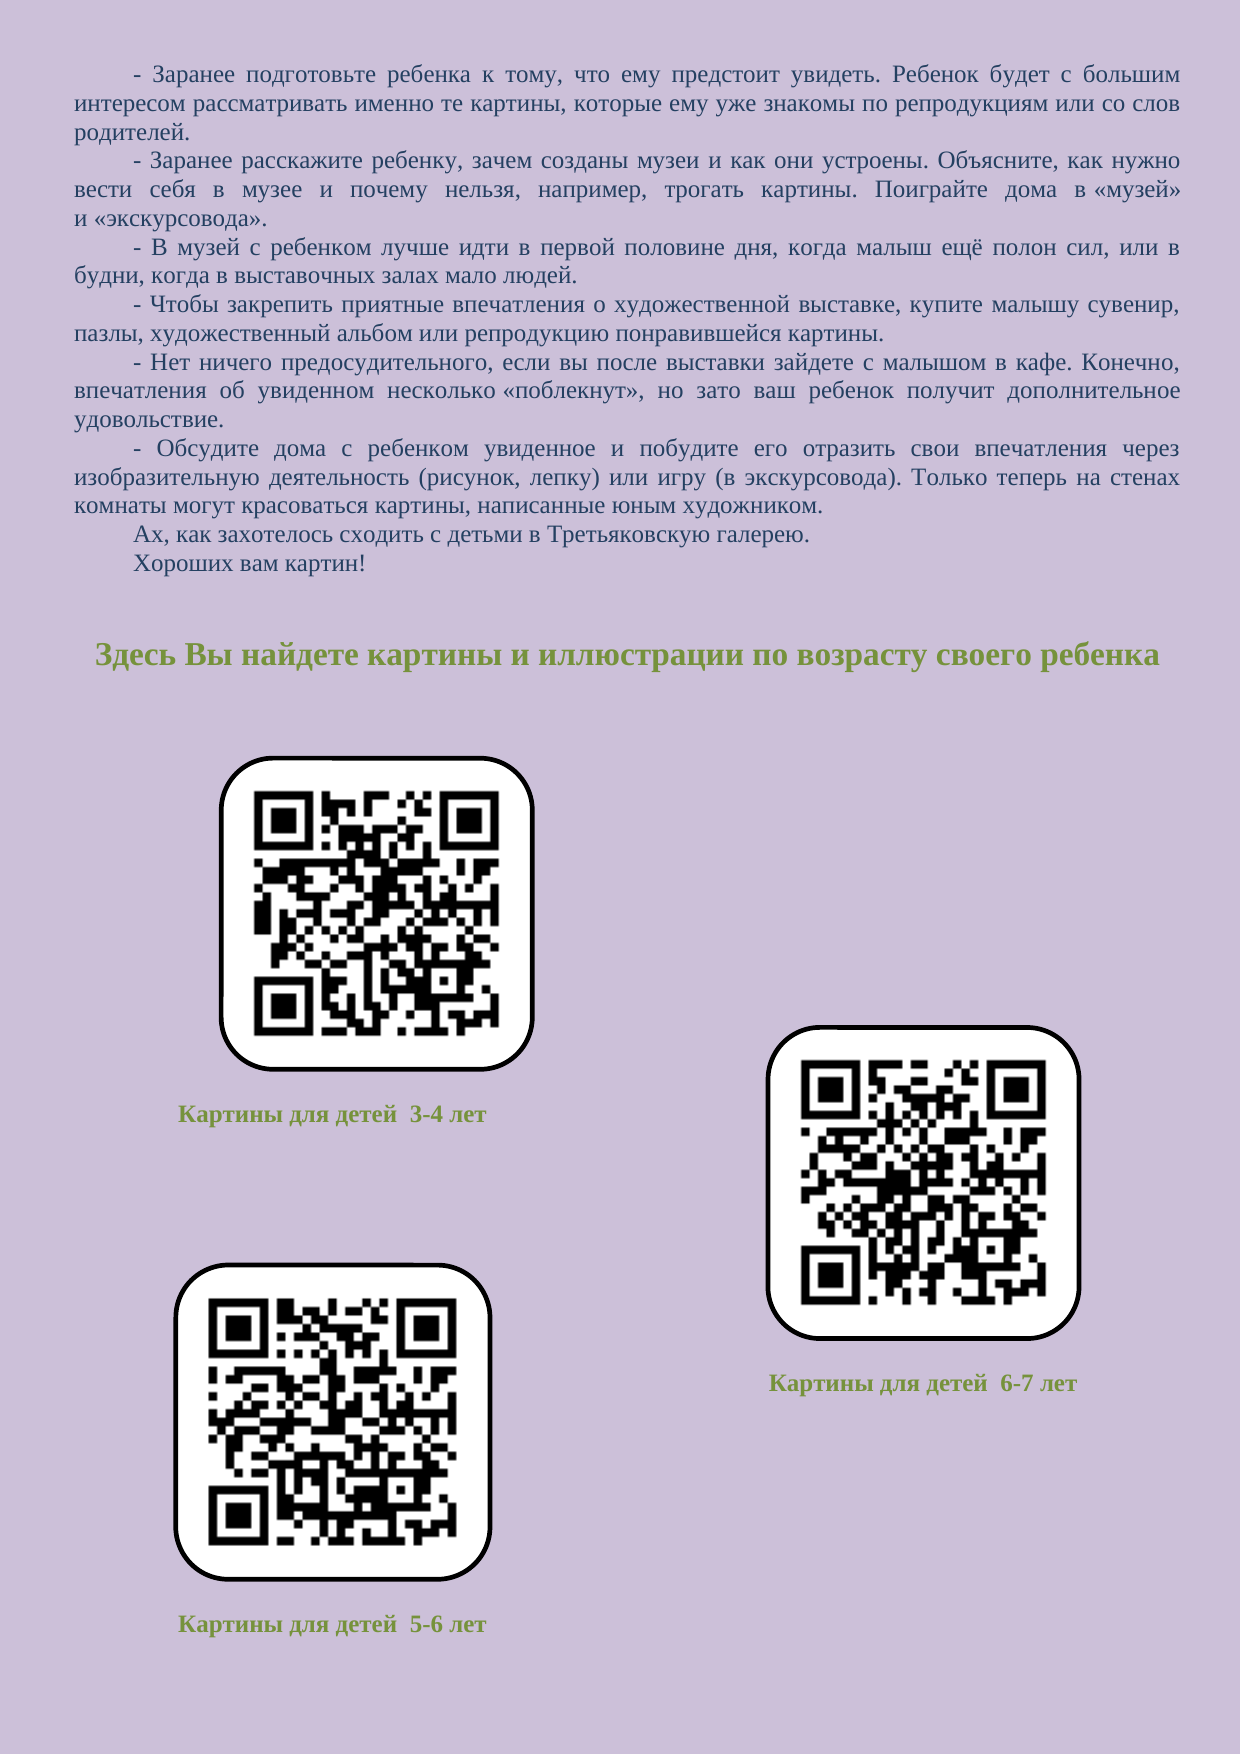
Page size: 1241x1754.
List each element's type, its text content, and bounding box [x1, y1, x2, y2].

text - В музей с ребенком лучше идти в первой половине дня, когда малыш ещё полон сил, или в будни, когда в выставочных залах мало людей. [74, 232, 1181, 289]
text Картины для детей 6-7 лет [664, 1368, 1181, 1397]
picture [179, 1268, 487, 1576]
text Здесь Вы найдете картины и иллюстрации по возрасту своего ребенка [74, 634, 1181, 672]
text Картины для детей 5-6 лет [74, 1609, 591, 1638]
text - Чтобы закрепить приятные впечатления о художественной выставке, купите малышу сувенир, пазлы, художественный альбом или репродукцию понравившейся картины. [74, 289, 1181, 347]
text Картины для детей 3-4 лет [74, 1099, 591, 1128]
text - Нет ничего предосудительного, если вы после выставки зайдете с малышом в кафе. Конечно, впечатления об увиденном несколько «поблекнут», но зато ваш ребенок получит дополнительное удовольствие. [74, 347, 1181, 433]
text - Заранее расскажите ребенку, зачем созданы музеи и как они устроены. Объясните, как нужно вести себя в музее и почему нельзя, например, трогать картины. Поиграйте дома в «музей» и «экскурсовода». [74, 145, 1181, 232]
text - Обсудите дома с ребенком увиденное и побудите его отразить свои впечатления через изобразительную деятельность (рисунок, лепку) или игру (в экскурсовода). Только теперь на стенах комнаты могут красоваться картины, написанные юным художником. [74, 433, 1181, 519]
text Ах, как захотелось сходить с детьми в Третьяковскую галерею. [74, 519, 1181, 548]
text - Заранее подготовьте ребенка к тому, что ему предстоит увидеть. Ребенок будет с большим интересом рассматривать именно те картины, которые ему уже знакомы по репродукциям или со слов родителей. [74, 59, 1181, 145]
text Хороших вам картин! [74, 548, 1181, 577]
picture [224, 761, 529, 1066]
picture [771, 1030, 1076, 1336]
